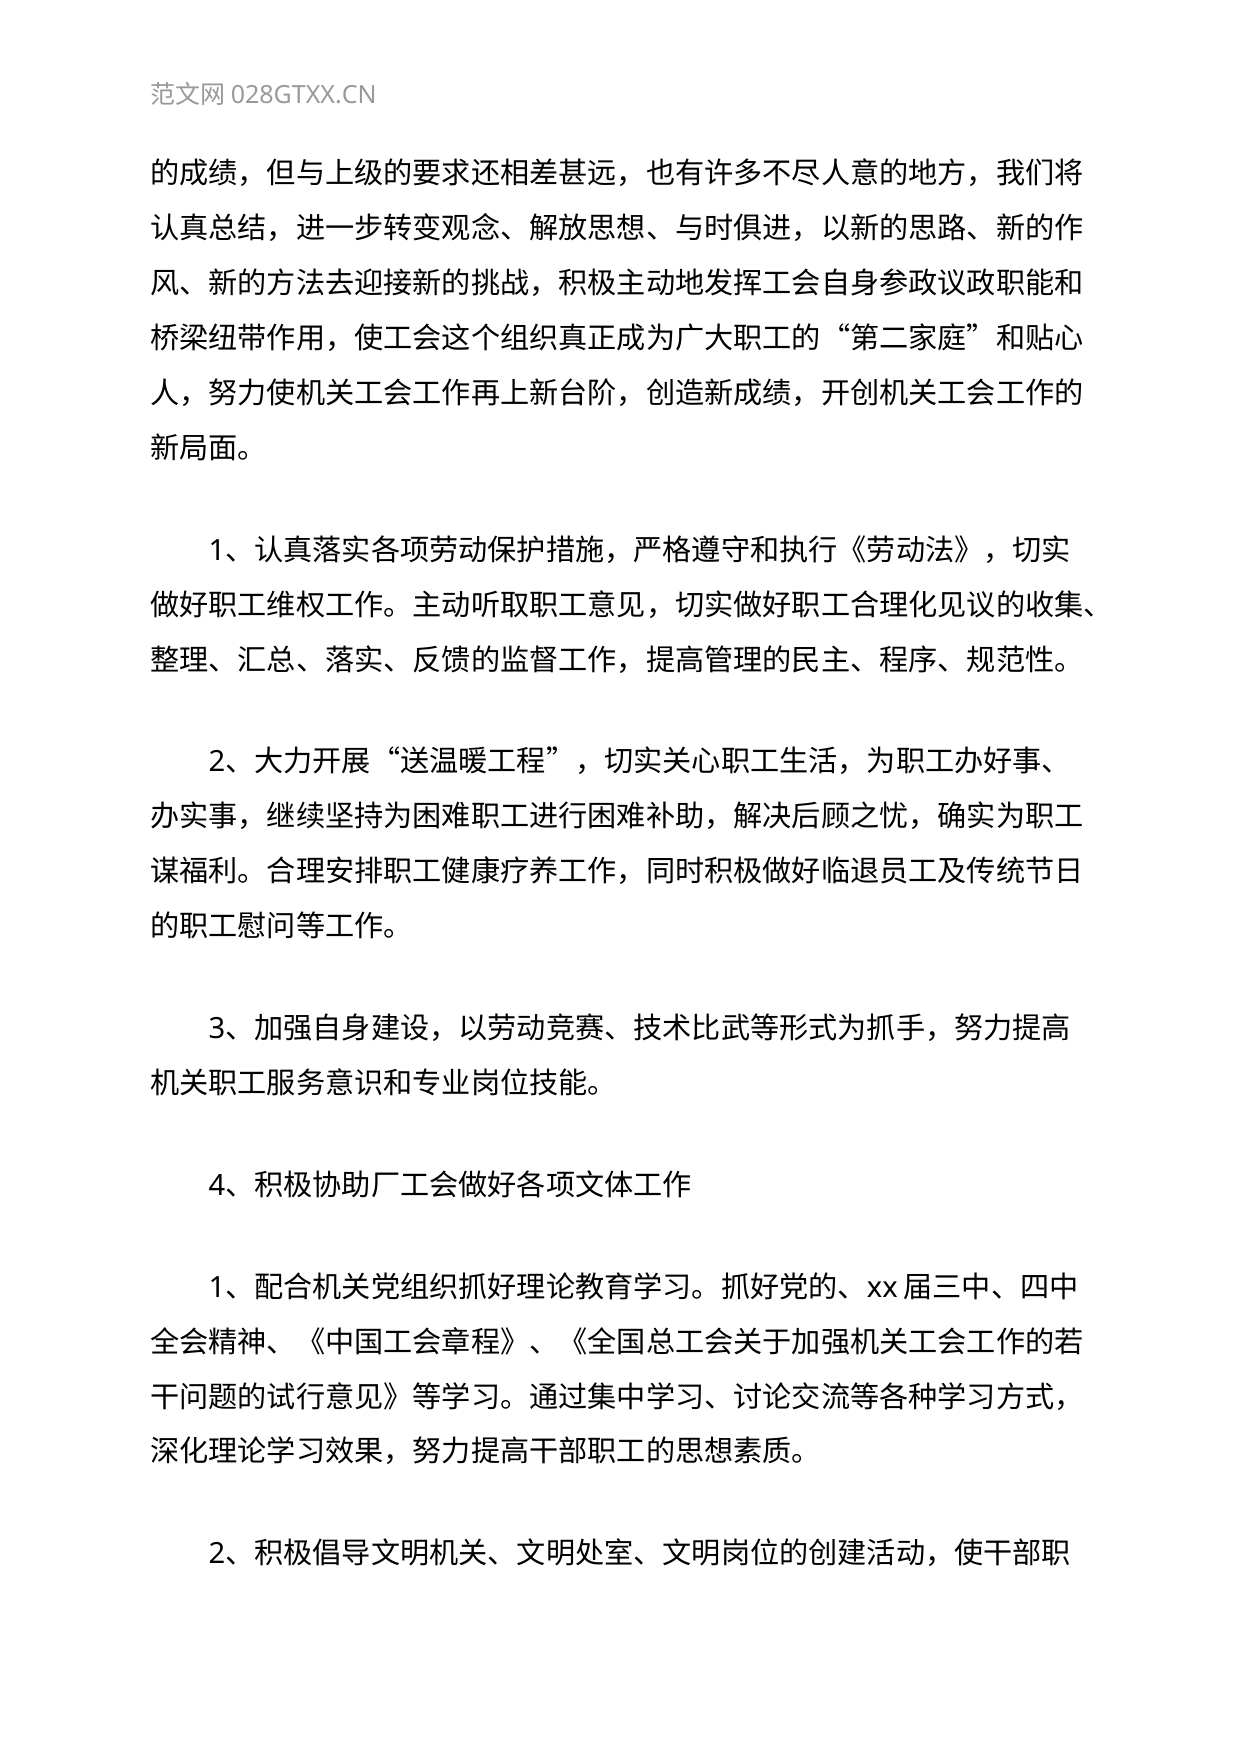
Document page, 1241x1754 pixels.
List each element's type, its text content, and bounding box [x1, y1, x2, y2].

text 1、认真落实各项劳动保护措施，严格遵守和执行《劳动法》，切实做好职工维权工作。主动听取职工意见，切实做好职工合理化见议的收集、整理、汇总、落实、反馈的监督工作，提高管理的民主、程序、规范性。 [150, 526, 1090, 678]
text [150, 1530, 1090, 1572]
text 1、配合机关党组织抓好理论教育学习。抓好党的、xx届三中、四中全会精神、《中国工会章程》、《全国总工会关于加强机关工会工作的若干问题的试行意见》等学习。通过集中学习、讨论交流等各种学习方式，深化理论学习效果，努力提高干部职工的思想素质。 [150, 1263, 1090, 1470]
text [150, 150, 1090, 467]
text 2、大力开展“送温暖工程”，切实关心职工生活，为职工办好事、办实事，继续坚持为困难职工进行困难补助，解决后顾之忧，确实为职工谋福利。合理安排职工健康疗养工作，同时积极做好临退员工及传统节日的职工慰问等工作。 [150, 738, 1090, 945]
text 4、积极协助厂工会做好各项文体工作 [150, 1161, 1090, 1204]
text 3、加强自身建设，以劳动竞赛、技术比武等形式为抓手，努力提高机关职工服务意识和专业岗位技能。 [150, 1004, 1090, 1102]
